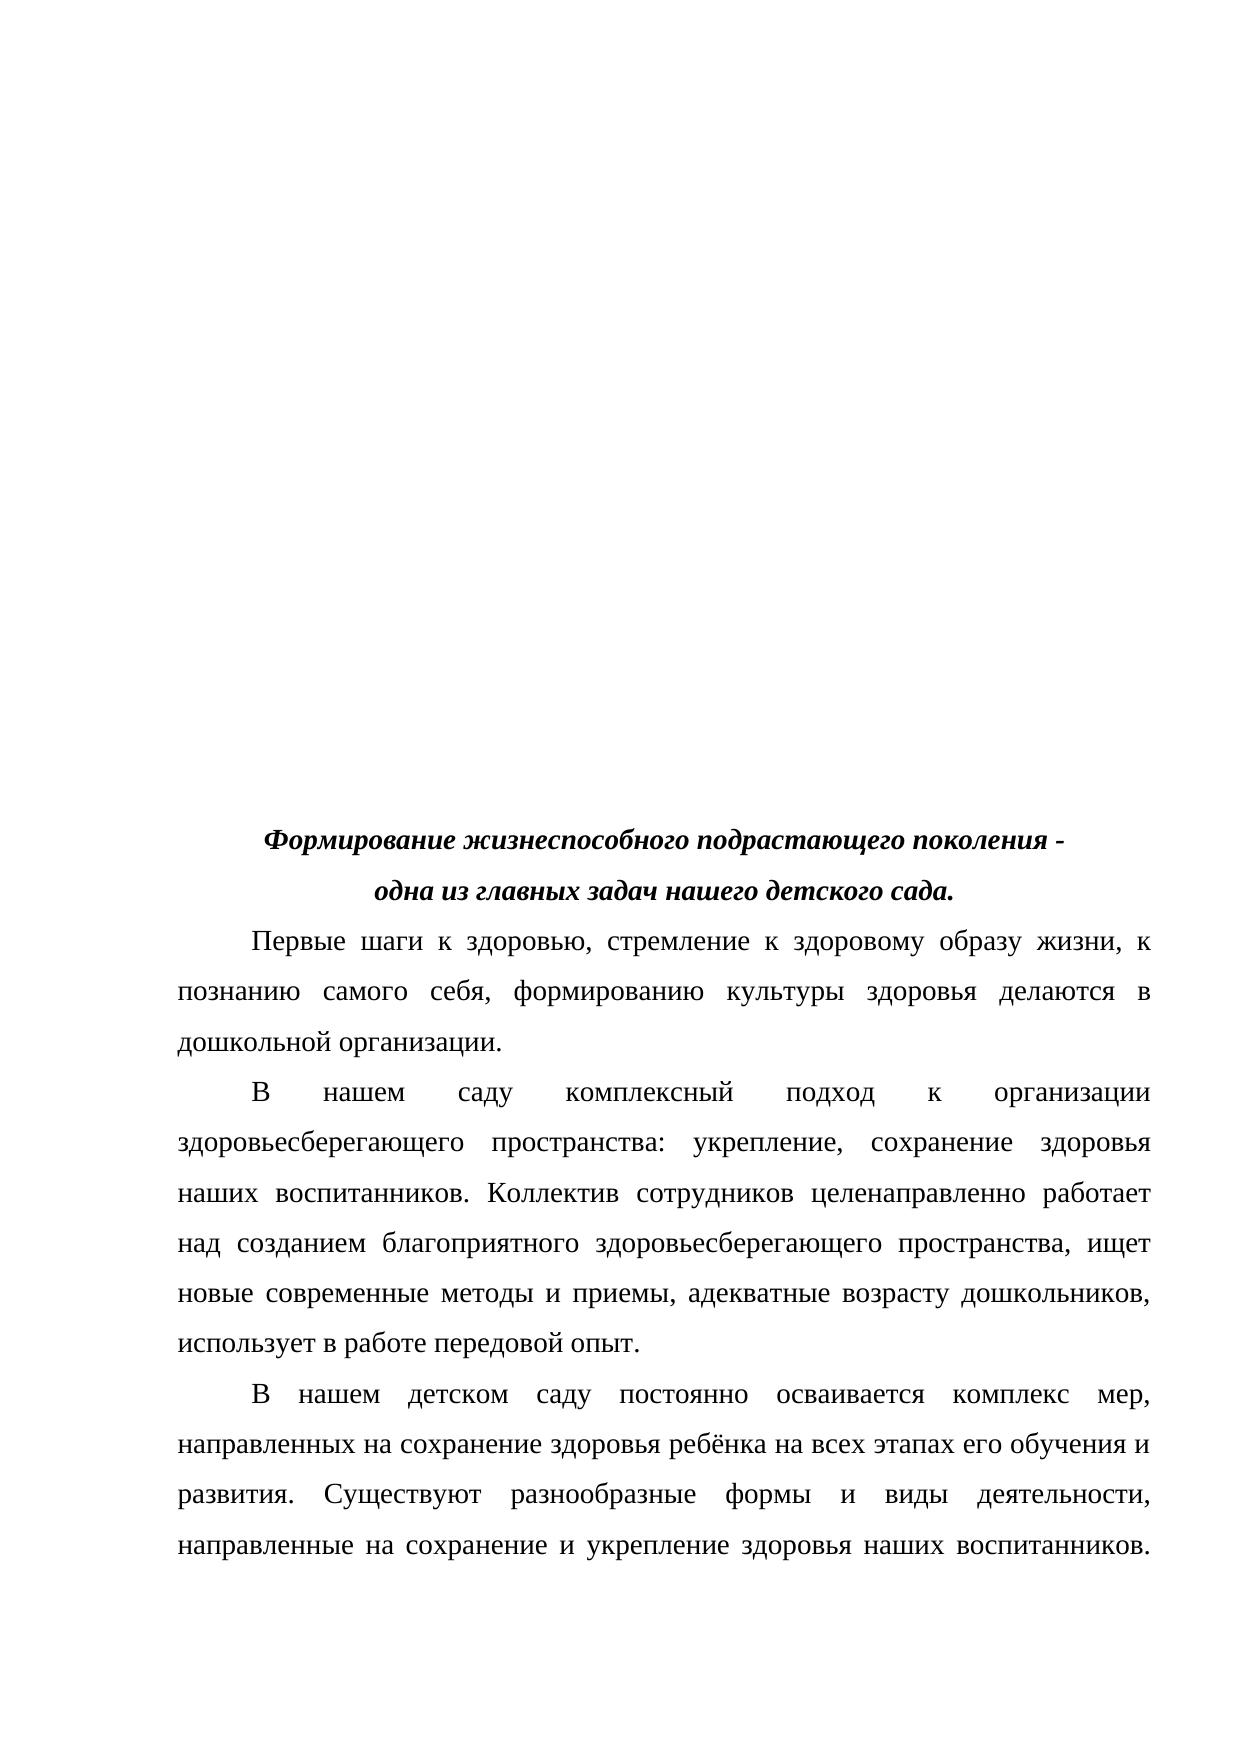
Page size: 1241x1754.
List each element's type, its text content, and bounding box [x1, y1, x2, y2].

text Формирование жизнеспособного подрастающего поколения - [177, 822, 1152, 856]
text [177, 1376, 1152, 1560]
text В нашем саду комплексный подход к организации здоровьесберегающего пространства: укрепление, сохранение здоровья наших воспитанников. Коллектив сотрудников целенаправленно работает над созданием благоприятного здоровьесберегающего пространства, ищет новые современные методы и приемы, адекватные возрасту дошкольников, использует в работе передовой опыт. [177, 1074, 1152, 1359]
text Первые шаги к здоровью, стремление к здоровому образу жизни, к познанию самого себя, формированию культуры здоровья делаются в дошкольной организации. [177, 923, 1152, 1057]
text одна из главных задач нашего детского сада. [177, 873, 1152, 906]
